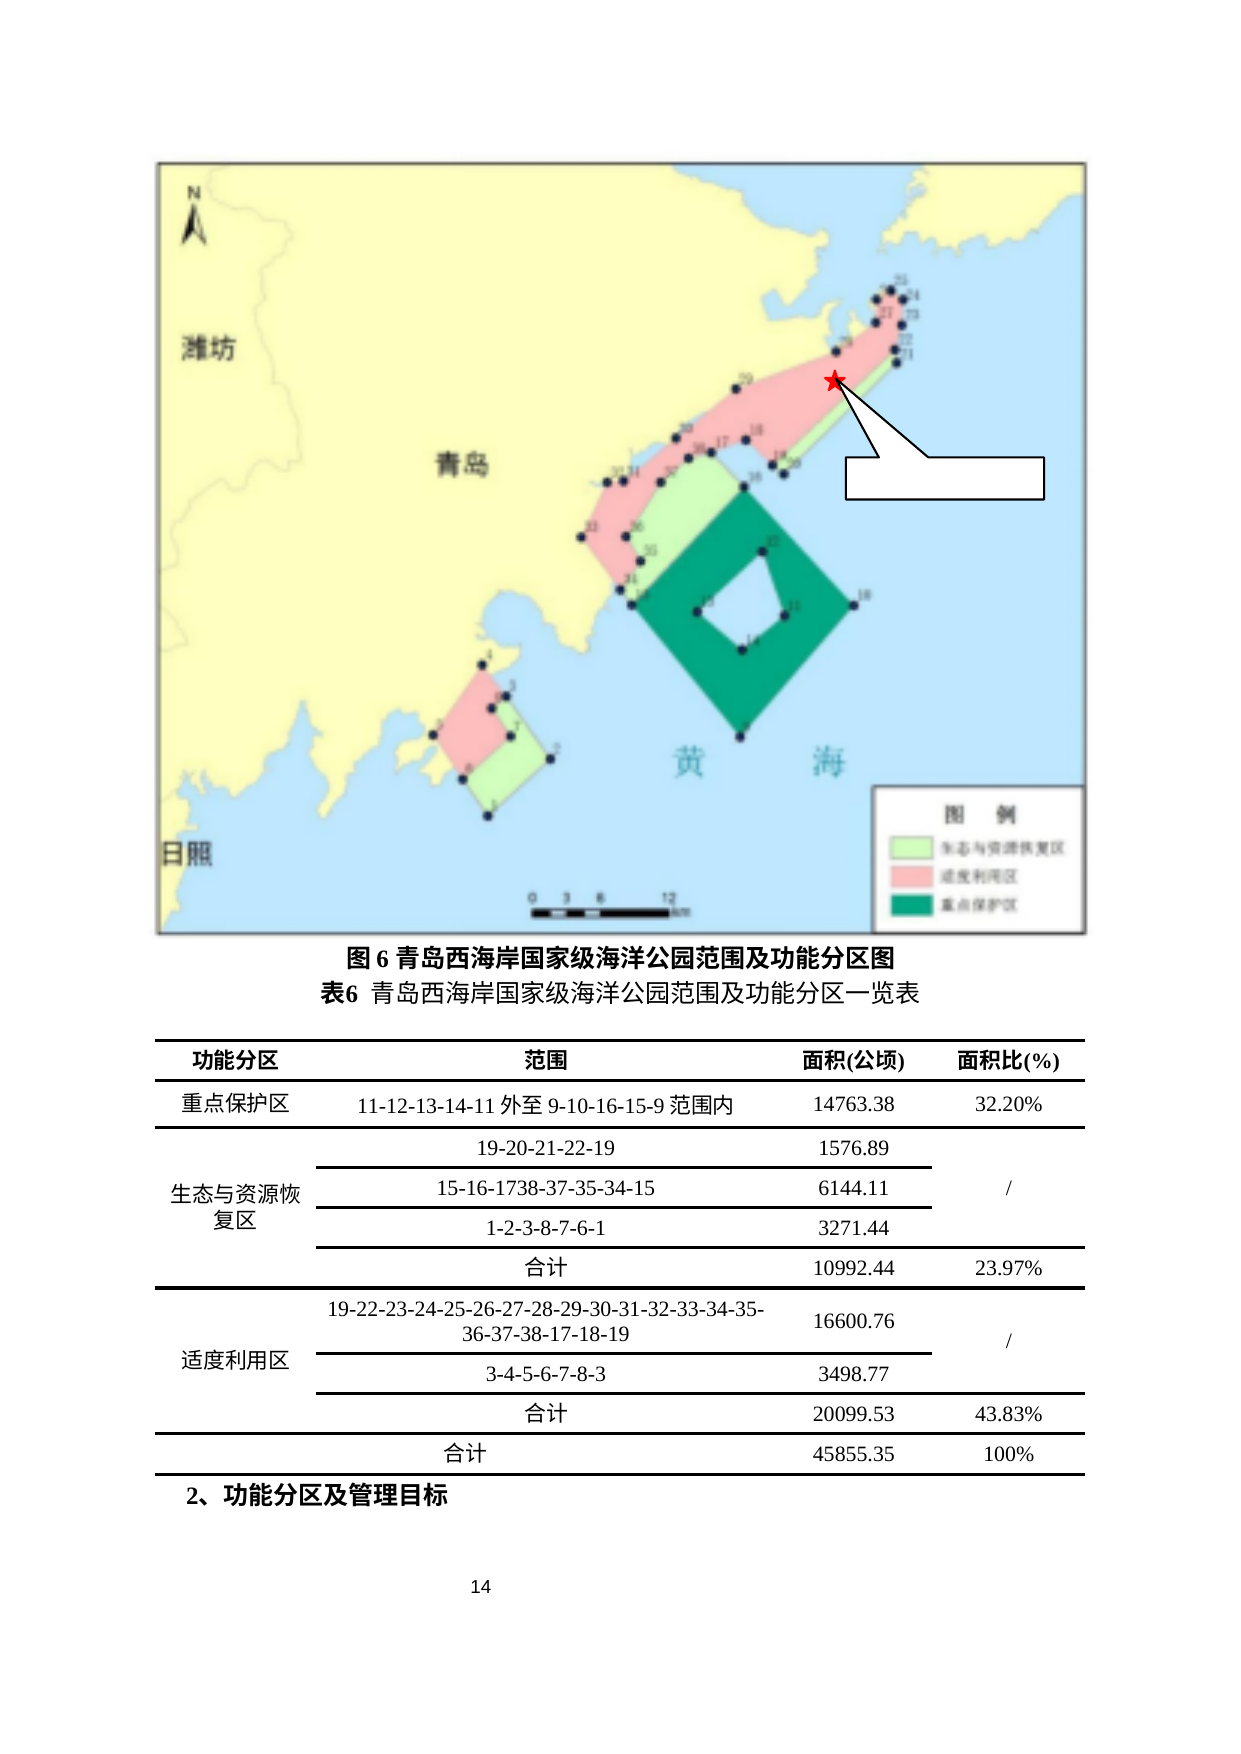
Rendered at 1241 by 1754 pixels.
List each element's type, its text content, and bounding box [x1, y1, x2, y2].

table_header 面积(公顷) [776, 1042, 932, 1079]
table_cell 重点保护区 [155, 1082, 316, 1126]
table_cell 19-20-21-22-19 [316, 1129, 776, 1166]
table_cell 19-22-23-24-25-26-27-28-29-30-31-32-33-34-35-36-37-38-17-18-19 [316, 1290, 776, 1352]
table_cell 合计 [316, 1249, 776, 1286]
table_cell 10992.44 [776, 1249, 932, 1286]
table_header 面积比(%) [932, 1042, 1085, 1079]
table_cell 32.20% [932, 1082, 1085, 1126]
table_cell 生态与资源恢复区 [155, 1129, 316, 1286]
picture [144, 149, 1097, 945]
table_cell 100% [932, 1435, 1085, 1472]
table_header 范围 [316, 1042, 776, 1079]
table_cell 6144.11 [776, 1169, 932, 1206]
table_cell 3271.44 [776, 1209, 932, 1246]
table_cell 11-12-13-14-11外至9-10-16-15-9范围内 [316, 1082, 776, 1126]
table_cell 适度利用区 [155, 1290, 316, 1432]
table_cell 14763.38 [776, 1082, 932, 1126]
table_cell 3498.77 [776, 1355, 932, 1392]
text 图6 青岛西海岸国家级海洋公园范围及功能分区图 [136, 944, 1105, 973]
text 2、功能分区及管理目标 [136, 1476, 1105, 1512]
list 青岛西海岸国家级海洋公园范围及功能分区一览表 [136, 973, 1105, 1009]
table_cell 1576.89 [776, 1129, 932, 1166]
table_cell 1-2-3-8-7-6-1 [316, 1209, 776, 1246]
table_cell 3-4-5-6-7-8-3 [316, 1355, 776, 1392]
table_cell 合计 [316, 1395, 776, 1432]
table_cell 43.83% [932, 1395, 1085, 1432]
table_header 功能分区 [155, 1042, 316, 1079]
table_cell / [932, 1290, 1085, 1392]
table_cell 15-16-1738-37-35-34-15 [316, 1169, 776, 1206]
table_cell / [932, 1129, 1085, 1246]
table_cell 45855.35 [776, 1435, 932, 1472]
table_cell 23.97% [932, 1249, 1085, 1286]
table_cell 20099.53 [776, 1395, 932, 1432]
table_cell 16600.76 [776, 1290, 932, 1352]
table_cell 合计 [155, 1435, 776, 1472]
